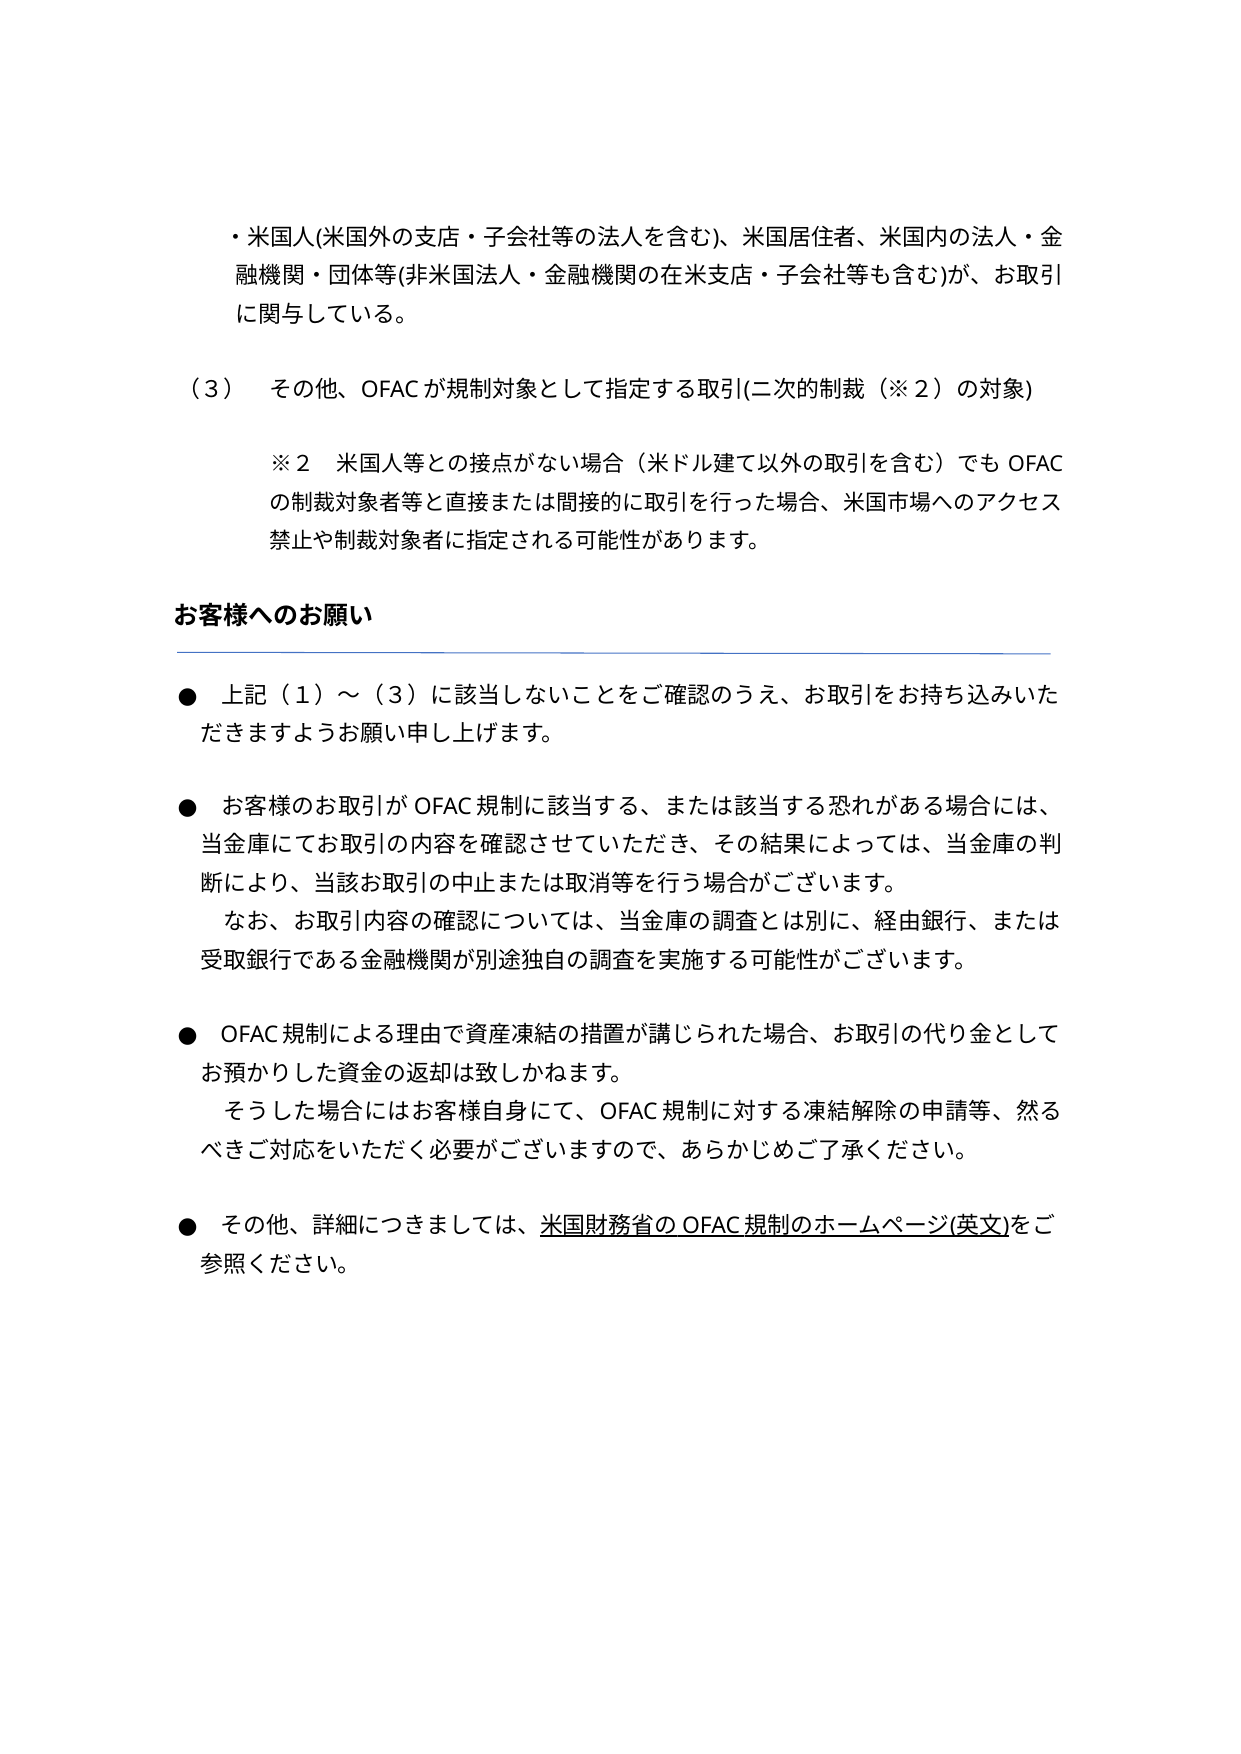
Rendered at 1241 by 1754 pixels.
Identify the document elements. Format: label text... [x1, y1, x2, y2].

text ● OFAC規制による理由で資産凍結の措置が講じられた場合、お取引の代り金としてお預かりした資金の返却は致しかねます。 [177, 1014, 1063, 1090]
text そうした場合にはお客様自身にて、OFAC規制に対する凍結解除の申請等、然るべきご対応をいただく必要がございますので、あらかじめご了承ください。 [200, 1091, 1063, 1167]
text ● その他、詳細につきましては、米国財務省のOFAC規制のホームページ(英文)をご参照ください。 [177, 1204, 1063, 1281]
text ● 上記（１）～（３）に該当しないことをご確認のうえ、お取引をお持ち込みいただきますようお願い申し上げます。 [177, 675, 1063, 751]
text ● お客様のお取引がOFAC規制に該当する、または該当する恐れがある場合には、当金庫にてお取引の内容を確認させていただき、その結果によっては、当金庫の判断により、当該お取引の中止または取消等を行う場合がございます。 [177, 785, 1063, 900]
text ・米国人(米国外の支店・子会社等の法人を含む)、米国居住者、米国内の法人・金融機関・団体等(非米国法人・金融機関の在米支店・子会社等も含む)が、お取引に関与している。 [224, 217, 1063, 331]
text なお、お取引内容の確認については、当金庫の調査とは別に、経由銀行、または受取銀行である金融機関が別途独自の調査を実施する可能性がございます。 [200, 901, 1063, 977]
text お客様へのお願い [173, 595, 1063, 632]
text （３） その他、OFACが規制対象として指定する取引(ニ次的制裁（※２）の対象) [177, 368, 1063, 406]
text ※２ 米国人等との接点がない場合（米ドル建て以外の取引を含む）でもOFACの制裁対象者等と直接または間接的に取引を行った場合、米国市場へのアクセス禁止や制裁対象者に指定される可能性があります。 [177, 443, 1063, 558]
